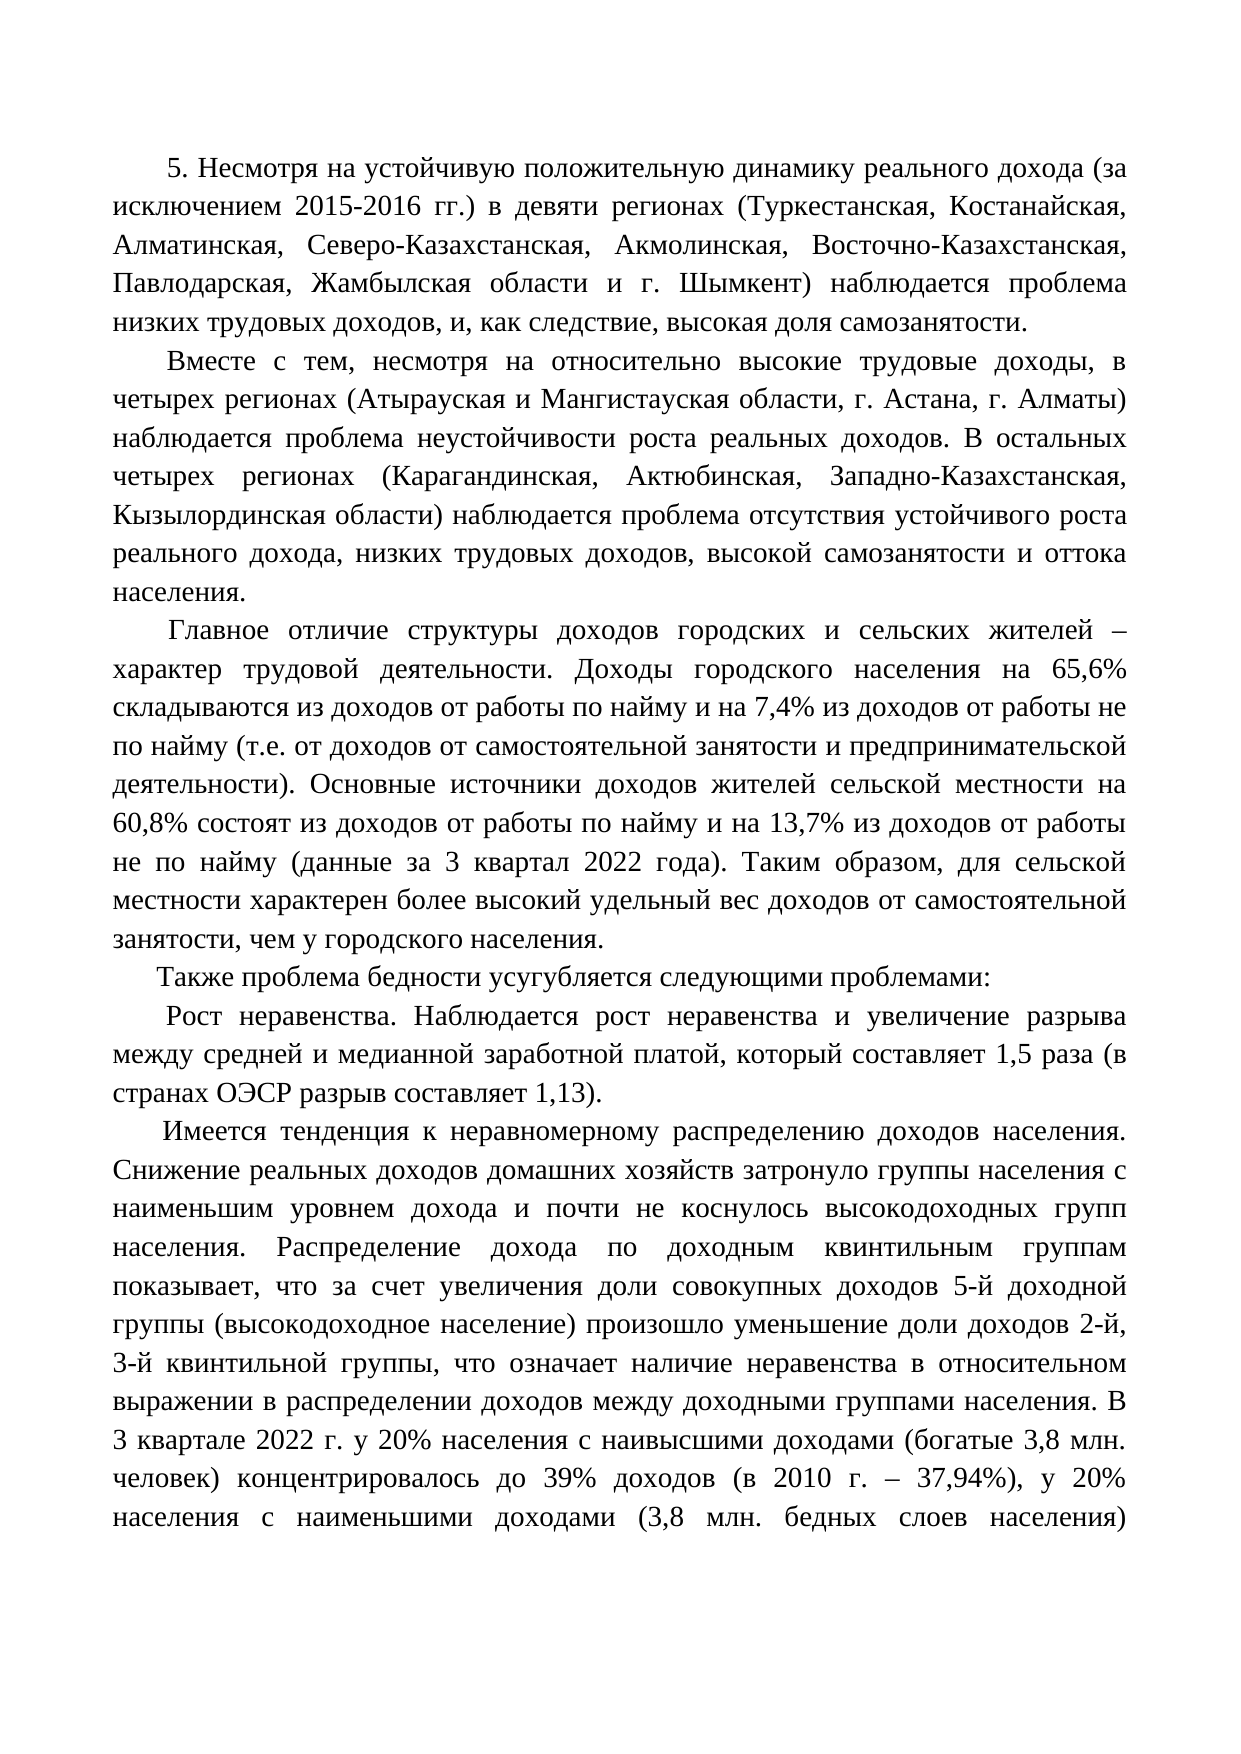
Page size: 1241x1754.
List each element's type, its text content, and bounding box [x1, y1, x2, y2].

text 5. Несмотря на устойчивую положительную динамику реального дохода (за исключением 2015-2016 гг.) в девяти регионах (Туркестанская, Костанайская, Алматинская, Северо-Казахстанская, Акмолинская, Восточно-Казахстанская, Павлодарская, Жамбылская области и г. Шымкент) наблюдается проблема низких трудовых доходов, и, как следствие, высокая доля самозанятости. [112, 150, 1128, 338]
text Также проблема бедности усугубляется следующими проблемами: [112, 959, 1128, 993]
text Вместе с тем, несмотря на относительно высокие трудовые доходы, в четырех регионах (Атырауская и Мангистауская области, г. Астана, г. Алматы) наблюдается проблема неустойчивости роста реальных доходов. В остальных четырех регионах (Карагандинская, Актюбинская, Западно-Казахстанская, Кызылординская области) наблюдается проблема отсутствия устойчивого роста реального дохода, низких трудовых доходов, высокой самозанятости и оттока населения. [112, 343, 1128, 607]
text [112, 1113, 1128, 1532]
text Рост неравенства. Наблюдается рост неравенства и увеличение разрыва между средней и медианной заработной платой, который составляет 1,5 раза (в странах ОЭСР разрыв составляет 1,13). [112, 998, 1128, 1108]
text Главное отличие структуры доходов городских и сельских жителей – характер трудовой деятельности. Доходы городского населения на 65,6% складываются из доходов от работы по найму и на 7,4% из доходов от работы не по найму (т.е. от доходов от самостоятельной занятости и предпринимательской деятельности). Основные источники доходов жителей сельской местности на 60,8% состоят из доходов от работы по найму и на 13,7% из доходов от работы не по найму (данные за 3 квартал 2022 года). Таким образом, для сельской местности характерен более высокий удельный вес доходов от самостоятельной занятости, чем у городского населения. [112, 612, 1128, 954]
